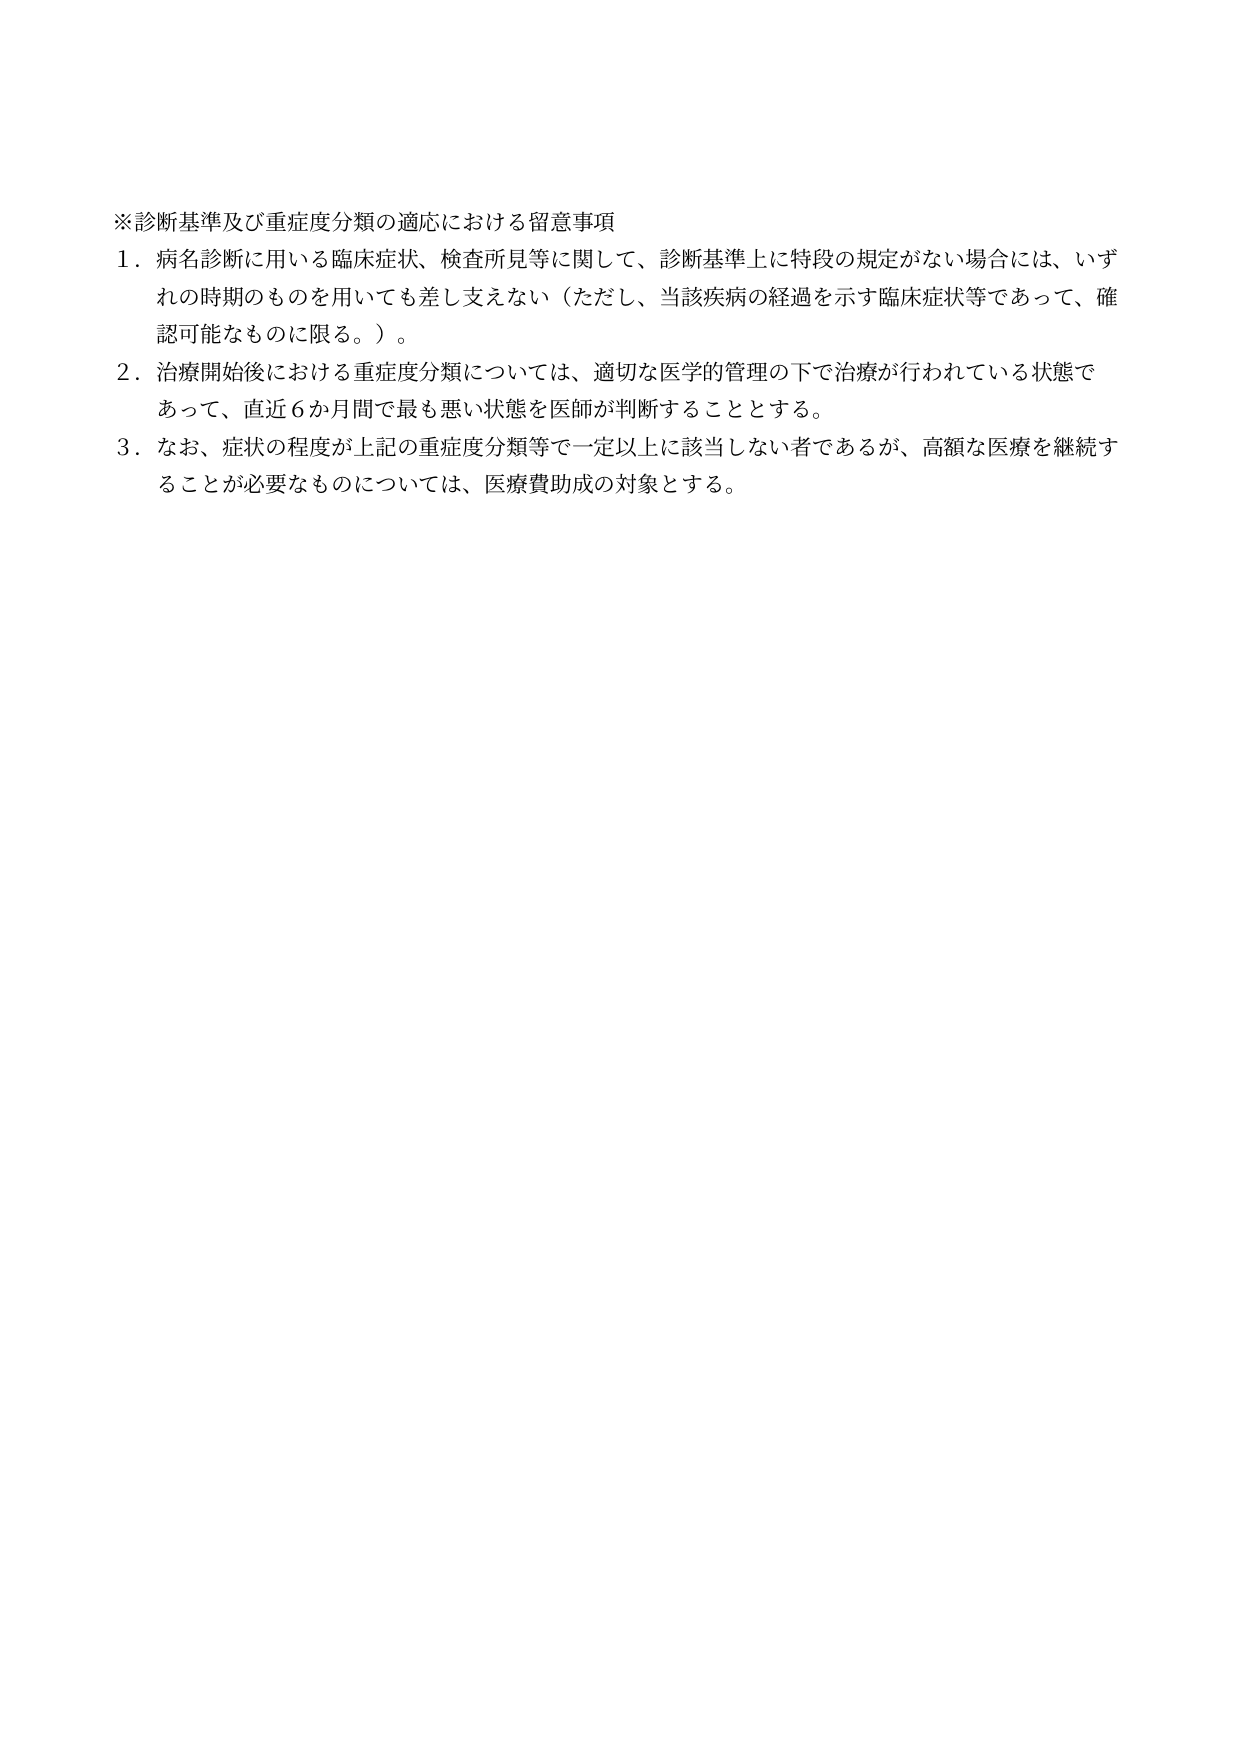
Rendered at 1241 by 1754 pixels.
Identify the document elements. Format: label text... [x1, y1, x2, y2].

text ３．なお、症状の程度が上記の重症度分類等で一定以上に該当しない者であるが、高額な医療を継続することが必要なものについては、医療費助成の対象とする。 [112, 427, 1128, 502]
text １．病名診断に用いる臨床症状、検査所見等に関して、診断基準上に特段の規定がない場合には、いずれの時期のものを用いても差し支えない（ただし、当該疾病の経過を示す臨床症状等であって、確認可能なものに限る。）。 [112, 239, 1128, 352]
text ※診断基準及び重症度分類の適応における留意事項 [112, 202, 1128, 239]
text ２．治療開始後における重症度分類については、適切な医学的管理の下で治療が行われている状態であって、直近６か月間で最も悪い状態を医師が判断することとする。 [112, 352, 1128, 427]
